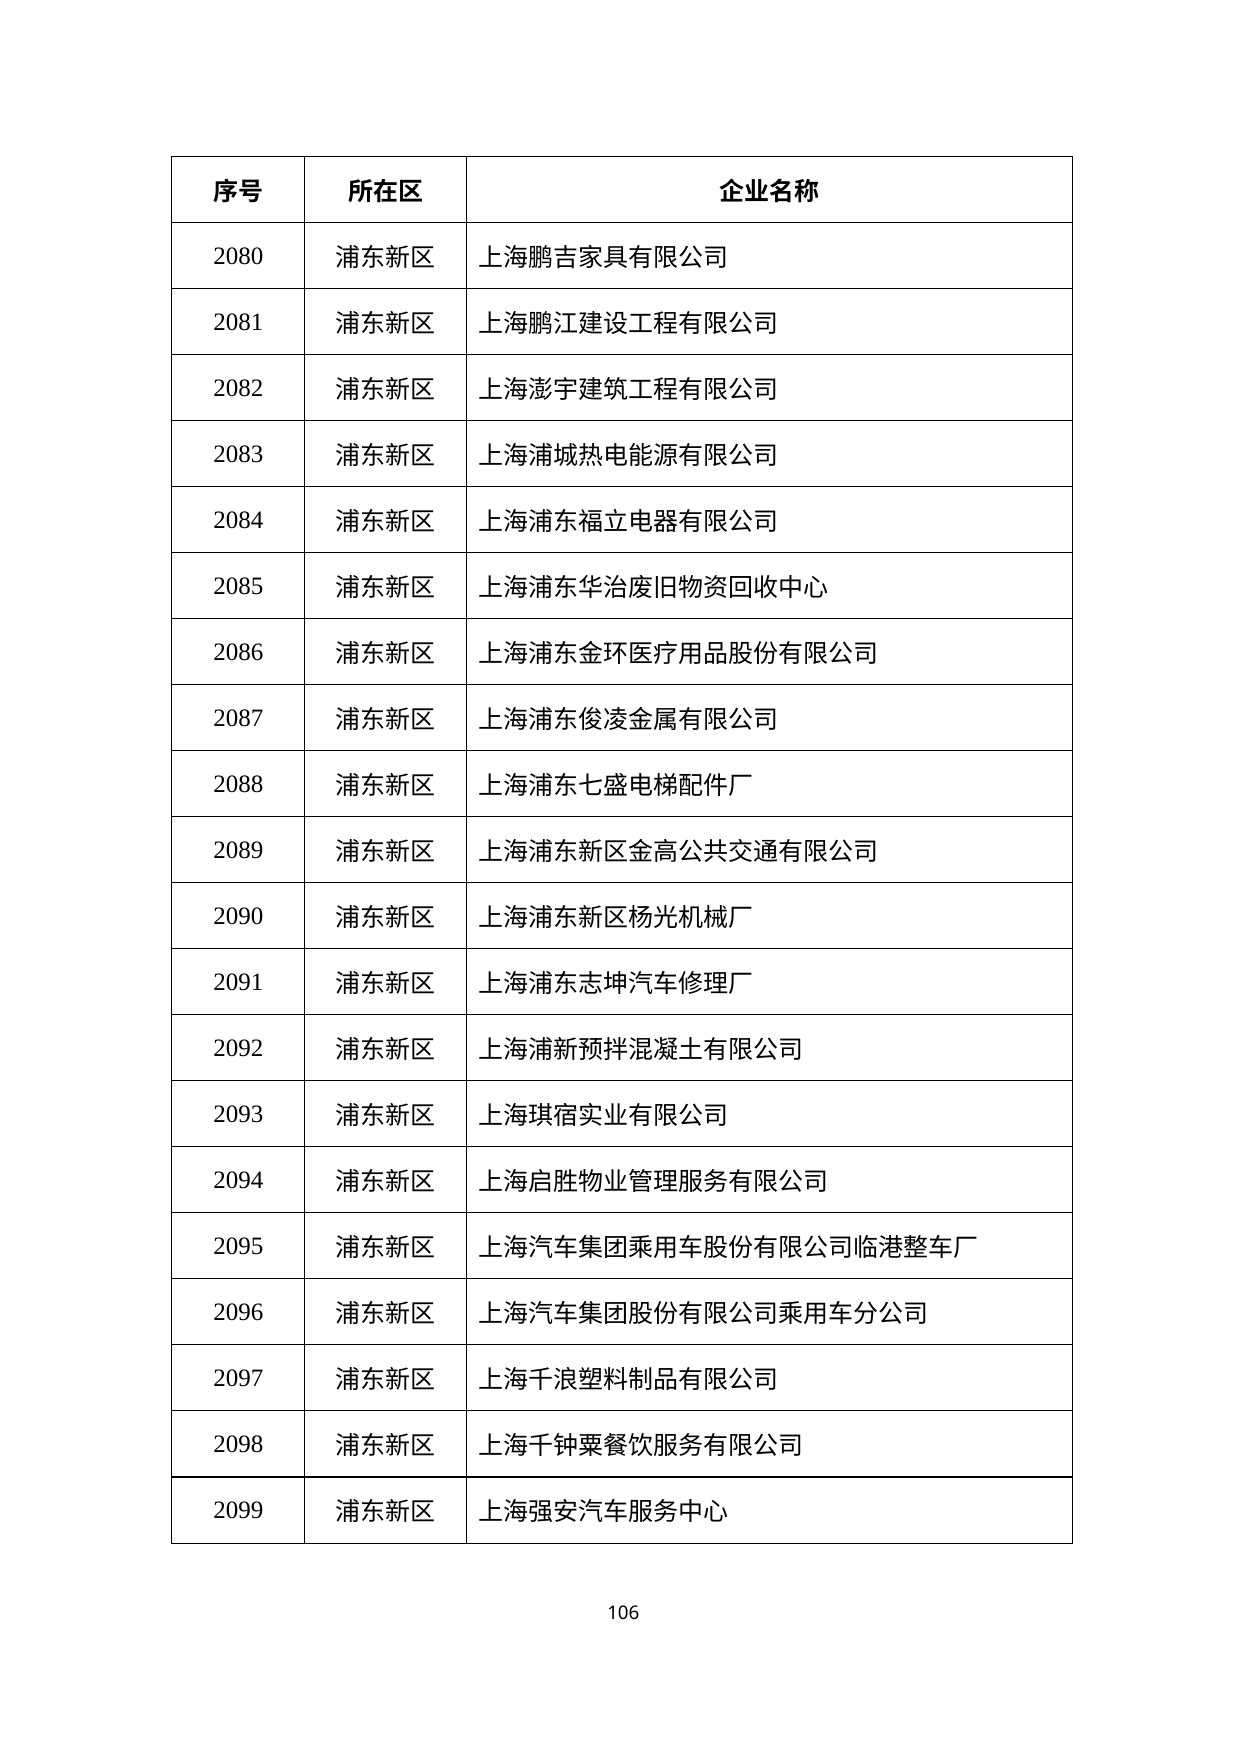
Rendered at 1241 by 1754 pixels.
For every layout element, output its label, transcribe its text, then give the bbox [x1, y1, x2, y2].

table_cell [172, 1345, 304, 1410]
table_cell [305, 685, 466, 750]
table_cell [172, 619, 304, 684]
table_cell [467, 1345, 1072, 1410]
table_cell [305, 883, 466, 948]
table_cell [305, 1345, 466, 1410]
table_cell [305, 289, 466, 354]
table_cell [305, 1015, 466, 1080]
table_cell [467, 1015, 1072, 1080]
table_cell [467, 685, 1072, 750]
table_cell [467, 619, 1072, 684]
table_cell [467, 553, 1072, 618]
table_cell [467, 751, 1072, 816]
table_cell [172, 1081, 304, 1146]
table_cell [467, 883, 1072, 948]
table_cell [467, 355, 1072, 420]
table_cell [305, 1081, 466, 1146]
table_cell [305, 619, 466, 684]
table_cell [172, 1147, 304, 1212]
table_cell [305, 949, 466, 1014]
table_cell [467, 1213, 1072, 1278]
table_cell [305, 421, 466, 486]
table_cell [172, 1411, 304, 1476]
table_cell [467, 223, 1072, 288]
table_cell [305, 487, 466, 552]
table_header 企业名称 [467, 157, 1072, 222]
table_header 序号 [172, 157, 304, 222]
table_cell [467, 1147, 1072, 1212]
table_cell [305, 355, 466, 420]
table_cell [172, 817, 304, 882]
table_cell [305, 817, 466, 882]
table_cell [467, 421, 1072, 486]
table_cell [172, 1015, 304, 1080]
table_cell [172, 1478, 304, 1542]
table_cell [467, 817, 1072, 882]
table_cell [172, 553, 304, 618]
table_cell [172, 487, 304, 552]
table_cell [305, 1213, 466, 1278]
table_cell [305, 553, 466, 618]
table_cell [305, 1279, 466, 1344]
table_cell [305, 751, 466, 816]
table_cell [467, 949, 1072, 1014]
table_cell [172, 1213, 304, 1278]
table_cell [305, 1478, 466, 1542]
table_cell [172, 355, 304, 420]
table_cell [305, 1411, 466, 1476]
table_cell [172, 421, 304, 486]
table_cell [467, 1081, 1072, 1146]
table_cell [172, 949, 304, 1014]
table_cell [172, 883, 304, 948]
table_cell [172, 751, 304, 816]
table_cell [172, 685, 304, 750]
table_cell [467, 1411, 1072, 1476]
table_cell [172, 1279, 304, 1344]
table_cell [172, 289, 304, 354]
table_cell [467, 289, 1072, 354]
table_header 所在区 [305, 157, 466, 222]
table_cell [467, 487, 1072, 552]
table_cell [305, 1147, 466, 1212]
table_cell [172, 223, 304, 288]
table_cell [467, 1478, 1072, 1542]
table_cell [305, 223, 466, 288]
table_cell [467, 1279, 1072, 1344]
